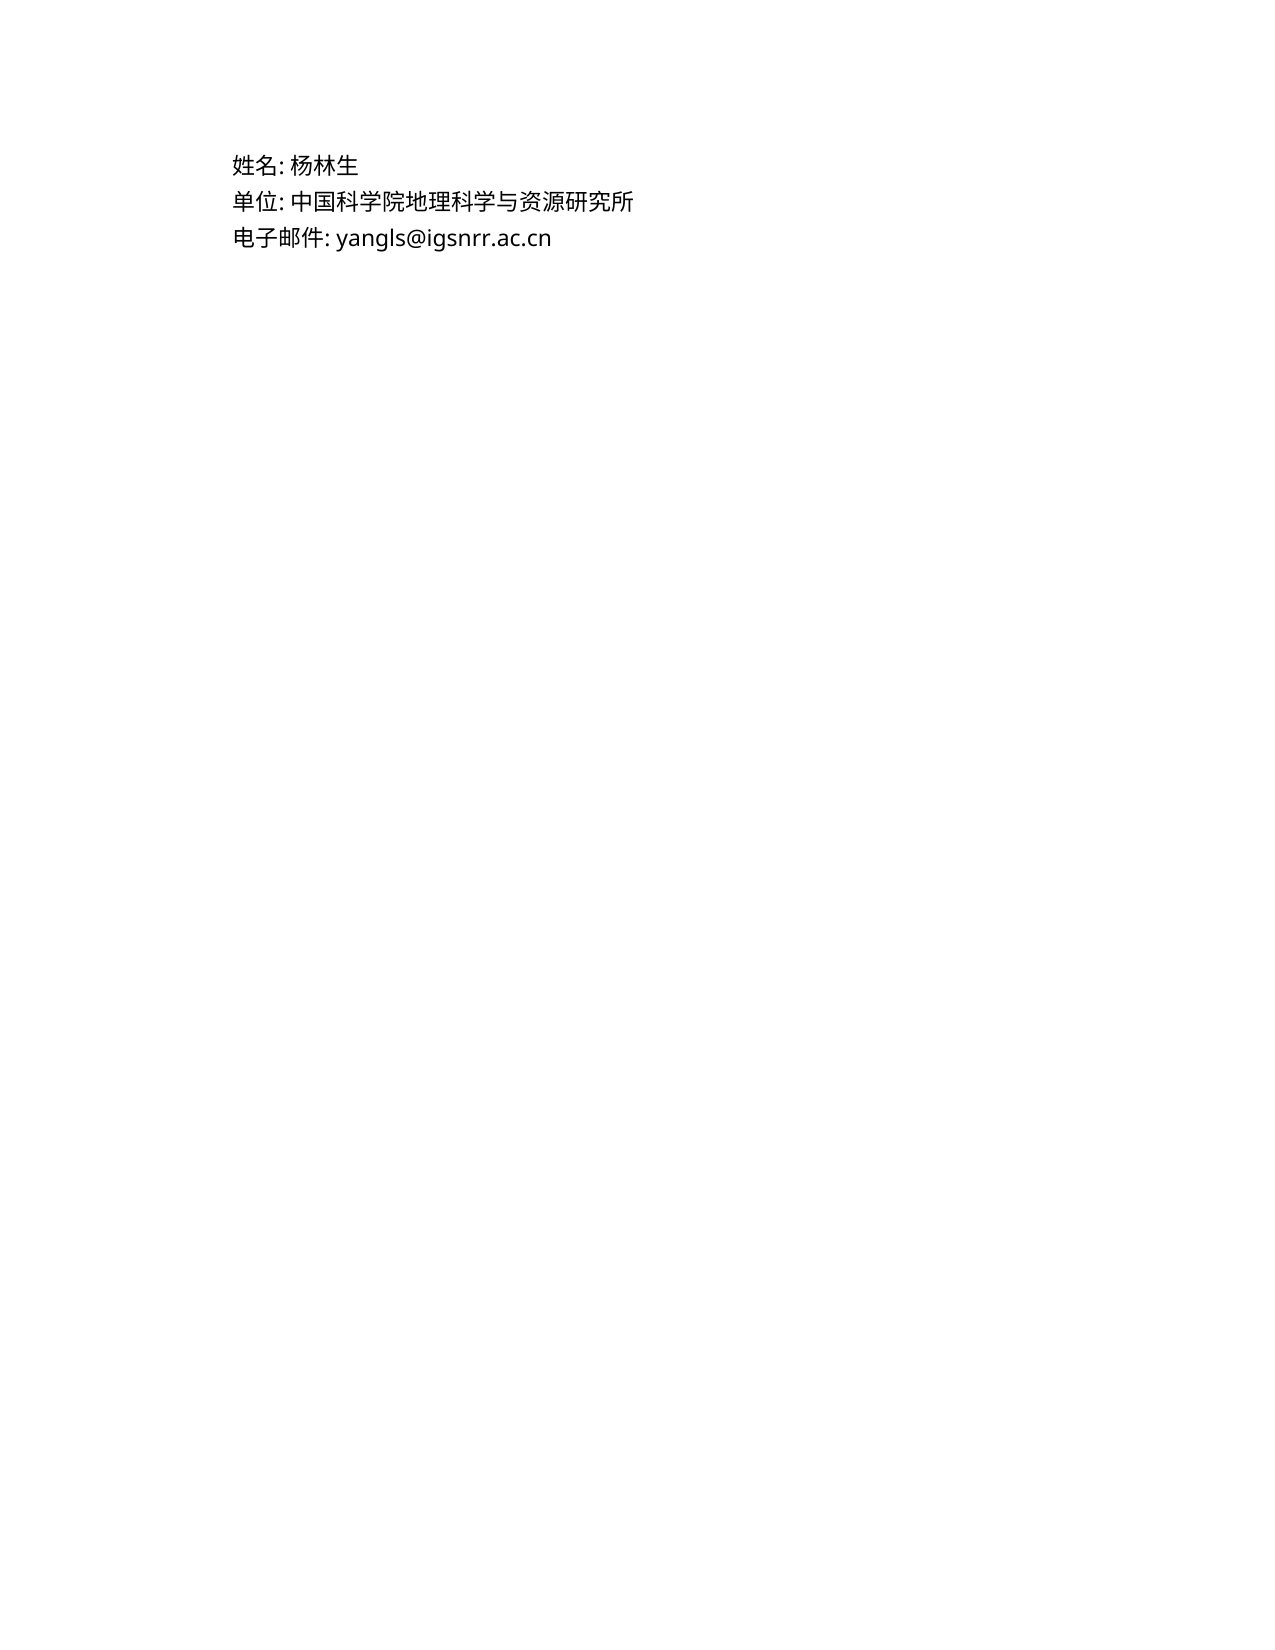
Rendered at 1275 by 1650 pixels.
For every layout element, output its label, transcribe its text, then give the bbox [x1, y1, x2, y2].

text 姓名: 杨林生 单位: 中国科学院地理科学与资源研究所 电子邮件: yangls@igsnrr.ac.cn [232, 150, 1087, 325]
